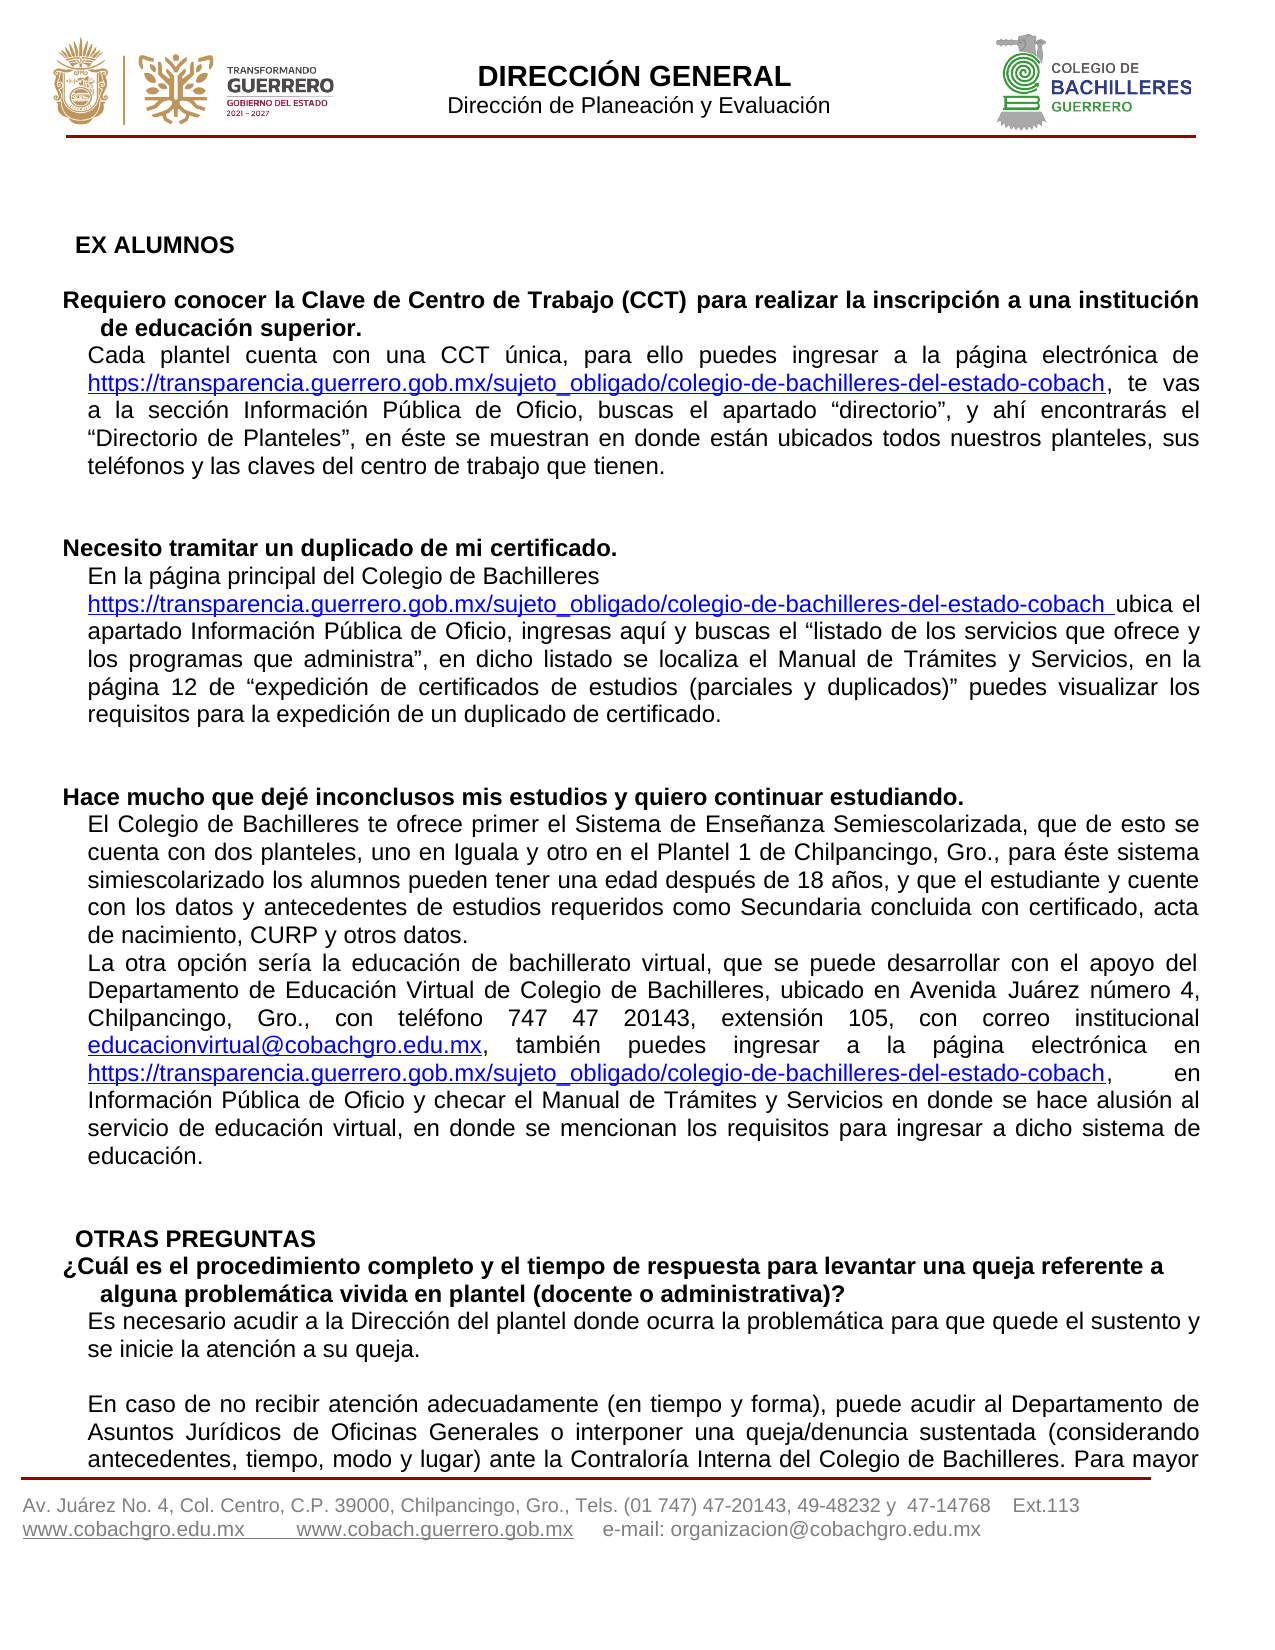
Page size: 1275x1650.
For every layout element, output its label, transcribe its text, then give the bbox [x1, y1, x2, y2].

subtitle EX ALUMNOS [75, 231, 1212, 258]
subtitle Necesito tramitar un duplicado de mi certificado. [62, 534, 1212, 562]
text ubica el apartado Información Pública de Oficio, ingresas aquí y buscas el “listado de los servicios que ofrece y los programas que administra”, en dicho listado se localiza el Manual de Trámites y Servicios, en la página 12 de “expedición de certificados de estudios (parciales y duplicados)” puedes visualizar los requisitos para la expedición de un duplicado de certificado. [87, 589, 1201, 728]
text Cada plantel cuenta con una CCT única, para ello puedes ingresar a la página electrónica de https://transparencia.guerrero.gob.mx/sujeto_obligado/colegio-de-bachilleres-del-estado-cobach, te vas a la sección Información Pública de Oficio, buscas el apartado “directorio”, y ahí encontrarás el “Directorio de Planteles”, en éste se muestran en donde están ubicados todos nuestros planteles, sus teléfonos y las claves del centro de trabajo que tienen. [87, 341, 1200, 479]
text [87, 1390, 1199, 1473]
picture [53, 37, 334, 125]
subtitle OTRAS PREGUNTAS [75, 1224, 1212, 1252]
subtitle Hace mucho que dejé inconclusos mis estudios y quiero continuar estudiando. [62, 783, 1212, 810]
text En la página principal del Colegio de Bachilleres [87, 562, 1201, 589]
text El Colegio de Bachilleres te ofrece primer el Sistema de Enseñanza Semiescolarizada, que de esto se cuenta con dos planteles, uno en Iguala y otro en el Plantel 1 de Chilpancingo, Gro., para éste sistema simiescolarizado los alumnos pueden tener una edad después de 18 años, y que el estudiante y cuente con los datos y antecedentes de estudios requeridos como Secundaria concluida con certificado, acta de nacimiento, CURP y otros datos. [87, 810, 1200, 948]
text Requiero conocer la Clave de Centro de Trabajo (CCT) para realizar la inscripción a una institución de educación superior. [62, 286, 1200, 341]
text ¿Cuál es el procedimiento completo y el tiempo de respuesta para levantar una queja referente a alguna problemática vivida en plantel (docente o administrativa)? [62, 1252, 1200, 1307]
text La otra opción sería la educación de bachillerato virtual, que se puede desarrollar con el apoyo del Departamento de Educación Virtual de Colegio de Bachilleres, ubicado en Avenida Juárez número 4, Chilpancingo, Gro., con teléfono 747 47 20143, extensión 105, con correo institucional educacionvirtual@cobachgro.edu.mx, también puedes ingresar a la página electrónica en https://transparencia.guerrero.gob.mx/sujeto_obligado/colegio-de-bachilleres-del-estado-cobach, en Información Pública de Oficio y checar el Manual de Trámites y Servicios en donde se hace alusión al servicio de educación virtual, en donde se mencionan los requisitos para ingresar a dicho sistema de educación. [87, 948, 1201, 1169]
text Es necesario acudir a la Dirección del plantel donde ocurra la problemática para que quede el sustento y se inicie la atención a su queja. [87, 1307, 1200, 1362]
picture [996, 34, 1192, 131]
